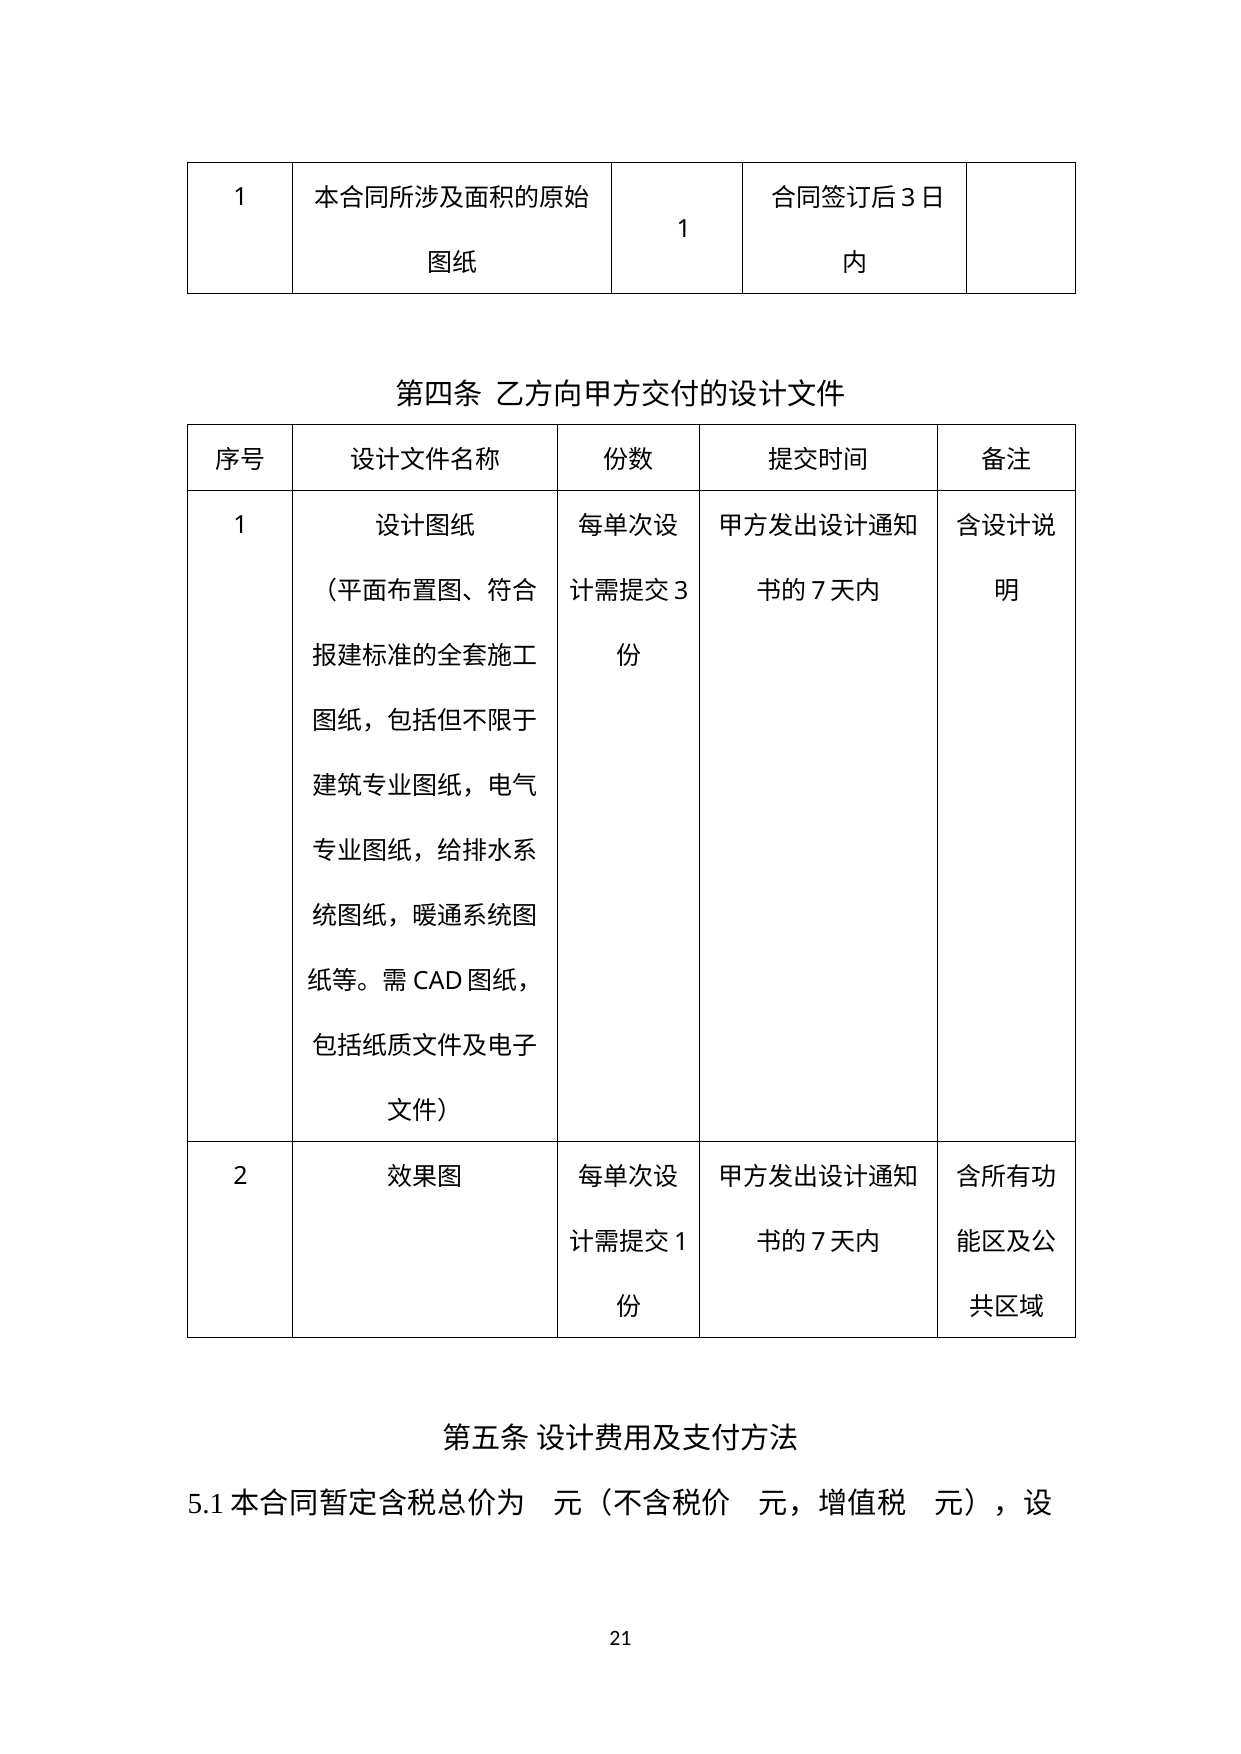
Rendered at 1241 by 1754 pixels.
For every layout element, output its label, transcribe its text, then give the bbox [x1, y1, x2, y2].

table_cell 每单次设计需提交3份 [558, 491, 699, 1141]
table_cell 1 [612, 163, 742, 293]
table_cell 1 [188, 491, 292, 1141]
table_header 备注 [938, 425, 1075, 490]
table_cell [967, 163, 1075, 293]
table_cell 含所有功能区及公共区域 [938, 1142, 1075, 1337]
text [187, 1468, 1053, 1533]
table_cell 1 [188, 163, 292, 293]
table_header 设计文件名称 [293, 425, 557, 490]
table_header 提交时间 [700, 425, 937, 490]
text 第四条 乙方向甲方交付的设计文件 [187, 359, 1053, 424]
text 第五条 设计费用及支付方法 [187, 1403, 1053, 1468]
table_cell 甲方发出设计通知书的7天内 [700, 491, 937, 1141]
table_cell 甲方发出设计通知书的7天内 [700, 1142, 937, 1337]
table_cell 效果图 [293, 1142, 557, 1337]
table_cell 本合同所涉及面积的原始图纸 [293, 163, 611, 293]
table_cell 2 [188, 1142, 292, 1337]
table_cell 含设计说明 [938, 491, 1075, 1141]
table_cell 设计图纸 （平面布置图、符合报建标准的全套施工图纸，包括但不限于建筑专业图纸，电气专业图纸，给排水系统图纸，暖通系统图纸等。需CAD图纸，包括纸质文件及电子文件） [293, 491, 557, 1141]
table_header 份数 [558, 425, 699, 490]
table_cell 每单次设计需提交1份 [558, 1142, 699, 1337]
table_header 序号 [188, 425, 292, 490]
table_cell 合同签订后3日内 [743, 163, 966, 293]
